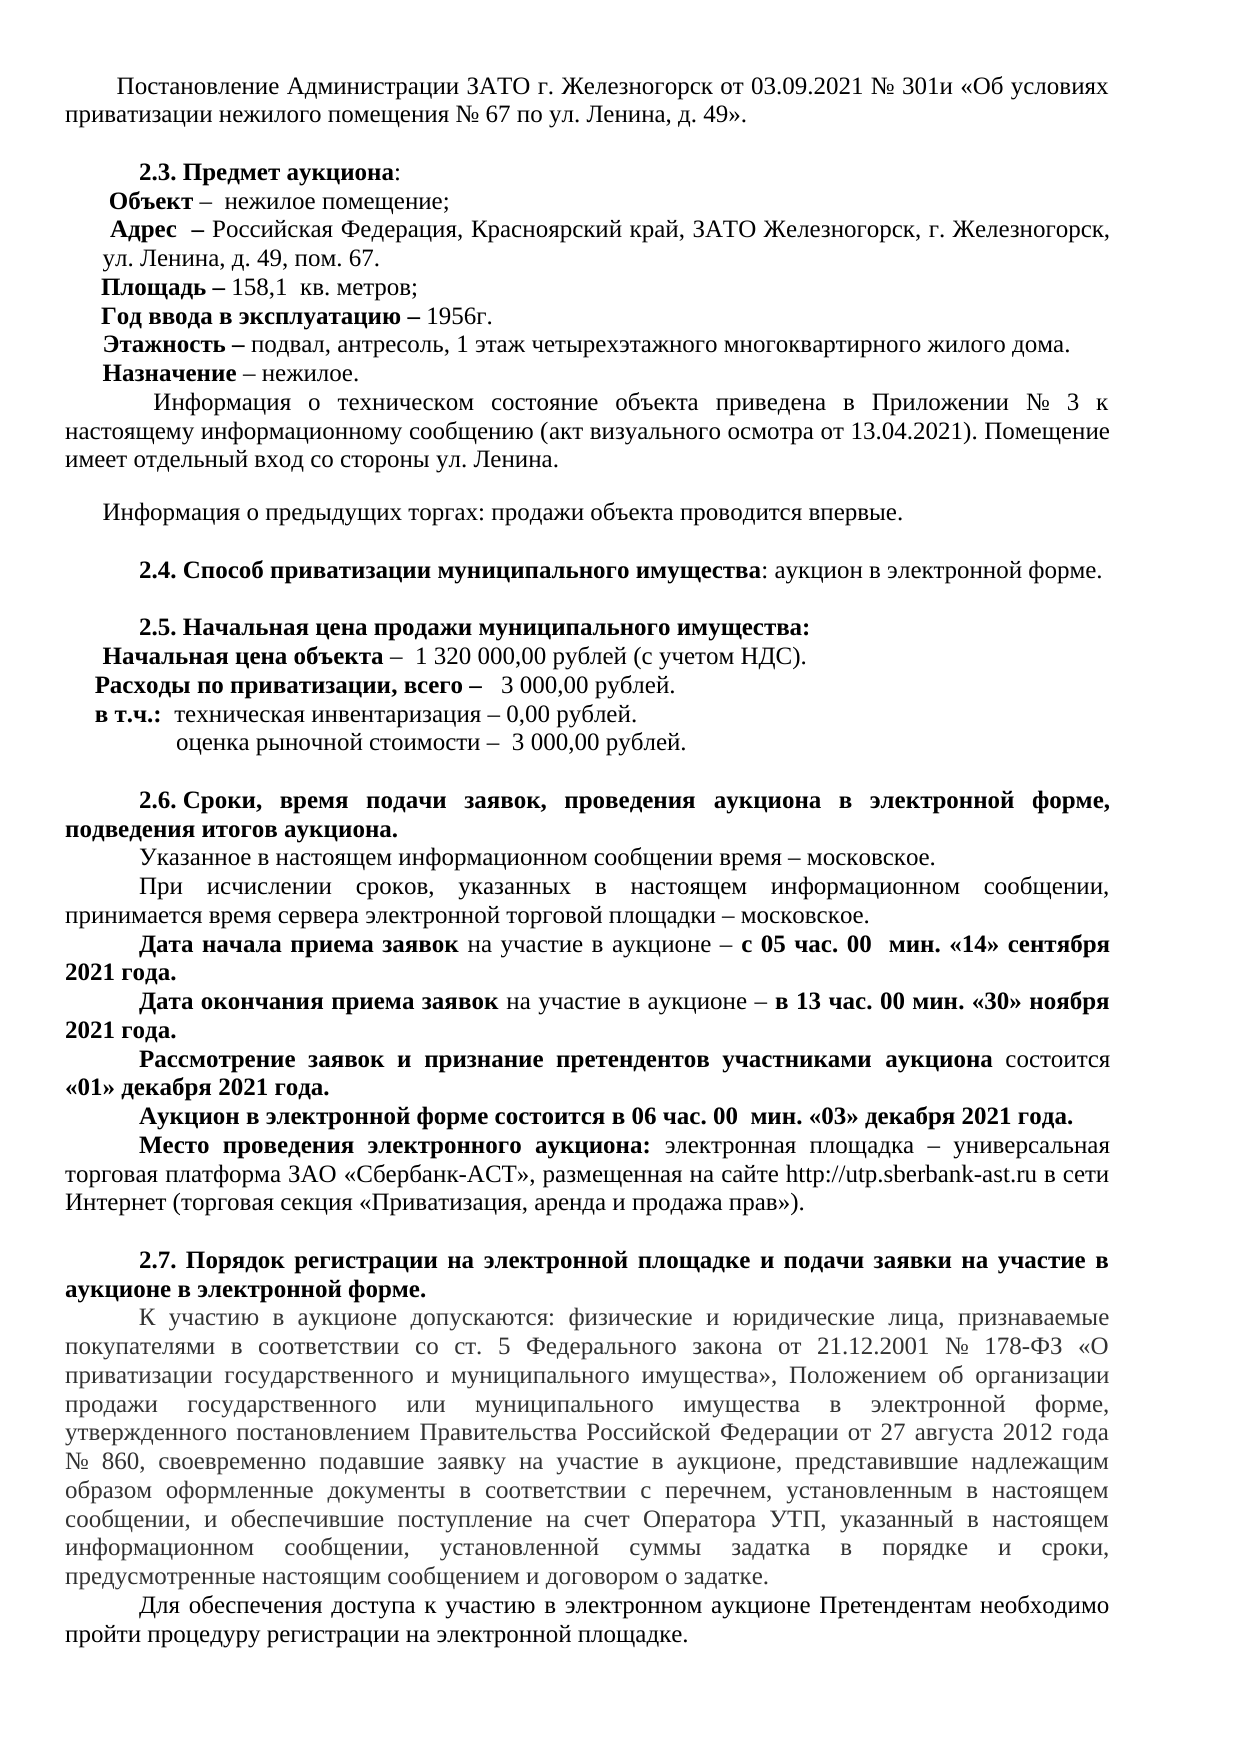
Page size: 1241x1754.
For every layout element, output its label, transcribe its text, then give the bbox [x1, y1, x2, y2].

text Год ввода в эксплуатацию – 1956г. [65, 301, 1110, 329]
text Адрес – Российская Федерация, Красноярский край, ЗАТО Железногорск, г. Железногорск, ул. Ленина, д. 49, пом. 67. [102, 214, 1110, 272]
text К участию в аукционе допускаются: физические и юридические лица, признаваемые покупателями в соответствии со ст. 5 Федерального закона от 21.12.2001 № 178-ФЗ «О приватизации государственного и муниципального имущества», Положением об организации продажи государственного или муниципального имущества в электронной форме, утвержденного постановлением Правительства Российской Федерации от 27 августа 2012 года № 860, своевременно подавшие заявку на участие в аукционе, представившие надлежащим образом оформленные документы в соответствии с перечнем, установленным в настоящем сообщении, и обеспечившие поступление на счет Оператора УТП, указанный в настоящем информационном сообщении, установленной суммы задатка в порядке и сроки, предусмотренные настоящим сообщением и договором о задатке. [65, 1302, 1110, 1590]
text Информация о предыдущих торгах: продажи объекта проводится впервые. [65, 497, 1110, 526]
text 2.7. Порядок регистрации на электронной площадке и подачи заявки на участие в аукционе в электронной форме. [65, 1245, 1110, 1302]
text Назначение – нежилое. [102, 358, 1110, 387]
text 2.4. Способ приватизации муниципального имущества: аукцион в электронной форме. [65, 555, 1110, 584]
text Место проведения электронного аукциона: электронная площадка – универсальная торговая платформа ЗАО «Сбербанк-АСТ», размещенная на сайте http://utp.sberbank-ast.ru в сети Интернет (торговая секция «Приватизация, аренда и продажа прав»). [65, 1130, 1110, 1216]
text Указанное в настоящем информационном сообщении время – московское. [65, 842, 1110, 871]
text Этажность – подвал, антресоль, 1 этаж четырехэтажного многоквартирного жилого дома. [102, 329, 1110, 358]
text Дата окончания приема заявок на участие в аукционе – в 13 час. 00 мин. «30» ноября 2021 года. [65, 986, 1110, 1044]
text Начальная цена объекта – 1 320 000,00 рублей (с учетом НДС). [102, 641, 1110, 670]
text 2.5. Начальная цена продажи муниципального имущества: [65, 612, 1110, 641]
text Расходы по приватизации, всего – 3 000,00 рублей. [94, 670, 1110, 699]
text При исчислении сроков, указанных в настоящем информационном сообщении, принимается время сервера электронной торговой площадки – московское. [65, 871, 1110, 929]
text Площадь – 158,1 кв. метров; [65, 272, 1110, 301]
text 2.6. Сроки, время подачи заявок, проведения аукциона в электронной форме, подведения итогов аукциона. [65, 785, 1110, 842]
text Информация о техническом состояние объекта приведена в Приложении № 3 к настоящему информационному сообщению (акт визуального осмотра от 13.04.2021). Помещение имеет отдельный вход со стороны ул. Ленина. [65, 387, 1110, 473]
text Для обеспечения доступа к участию в электронном аукционе Претендентам необходимо пройти процедуру регистрации на электронной площадке. [65, 1590, 1110, 1647]
text Аукцион в электронной форме состоится в 06 час. 00 мин. «03» декабря 2021 года. [65, 1101, 1110, 1130]
subtitle Постановление Администрации ЗАТО г. Железногорск от 03.09.2021 № 301и «Об условиях приватизации нежилого помещения № 67 по ул. Ленина, д. 49». [65, 71, 1110, 128]
text Дата начала приема заявок на участие в аукционе – с 05 час. 00 мин. «14» сентября 2021 года. [65, 929, 1110, 986]
text Рассмотрение заявок и признание претендентов участниками аукциона состоится «01» декабря 2021 года. [65, 1044, 1110, 1101]
text в т.ч.: техническая инвентаризация – 0,00 рублей. [94, 699, 1110, 727]
text 2.3. Предмет аукциона: [65, 157, 1110, 186]
text оценка рыночной стоимости – 3 000,00 рублей. [94, 727, 1110, 756]
text Объект – нежилое помещение; [102, 186, 1110, 214]
